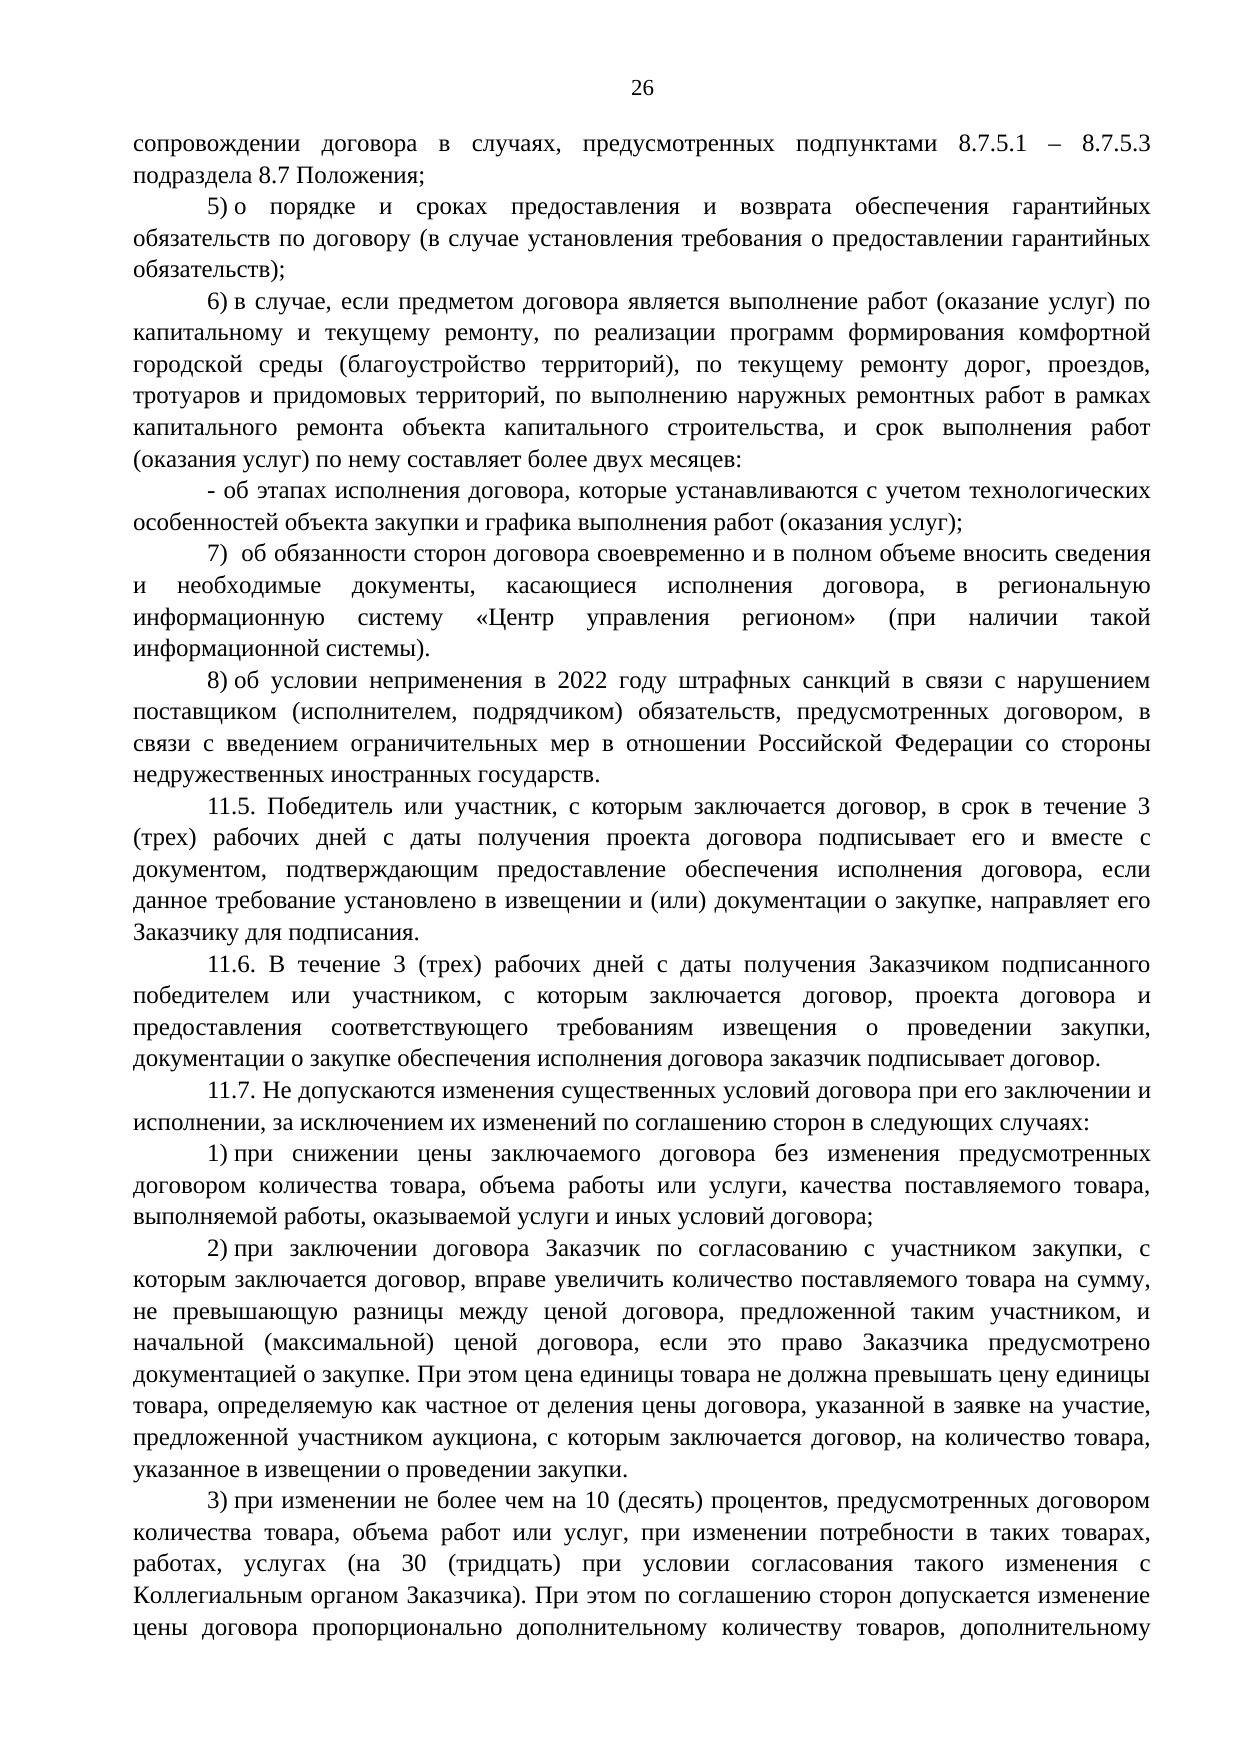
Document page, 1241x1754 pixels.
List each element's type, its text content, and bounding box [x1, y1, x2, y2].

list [133, 1485, 1152, 1640]
list об условии неприменения в 2022 году штрафных санкций в связи с нарушением поставщиком (исполнителем, подрядчиком) обязательств, предусмотренных договором, в связи с введением ограничительных мер в отношении Российской Федерации со стороны недружественных иностранных государств. [133, 665, 1152, 788]
list о порядке и сроках предоставления и возврата обеспечения гарантийных обязательств по договору (в случае установления требования о предоставлении гарантийных обязательств); [133, 191, 1152, 283]
list при снижении цены заключаемого договора без изменения предусмотренных договором количества товара, объема работы или услуги, качества поставляемого товара, выполняемой работы, оказываемой услуги и иных условий договора; [133, 1138, 1152, 1230]
list об обязанности сторон договора своевременно и в полном объеме вносить сведения и необходимые документы, касающиеся исполнения договора, в региональную информационную систему «Центр управления регионом» (при наличии такой информационной системы). [133, 538, 1152, 662]
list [133, 128, 1152, 188]
list в случае, если предметом договора является выполнение работ (оказание услуг) по капитальному и текущему ремонту, по реализации программ формирования комфортной городской среды (благоустройство территорий), по текущему ремонту дорог, проездов, тротуаров и придомовых территорий, по выполнению наружных ремонтных работ в рамках капитального ремонта объекта капитального строительства, и срок выполнения работ (оказания услуг) по нему составляет более двух месяцев: [133, 286, 1152, 472]
text 11.7. Не допускаются изменения существенных условий договора при его заключении и исполнении, за исключением их изменений по соглашению сторон в следующих случаях: [133, 1075, 1152, 1135]
text 11.5. Победитель или участник, с которым заключается договор, в срок в течение 3 (трех) рабочих дней с даты получения проекта договора подписывает его и вместе с документом, подтверждающим предоставление обеспечения исполнения договора, если данное требование установлено в извещении и (или) документации о закупке, направляет его Заказчику для подписания. [133, 791, 1152, 946]
list при заключении договора Заказчик по согласованию с участником закупки, с которым заключается договор, вправе увеличить количество поставляемого товара на сумму, не превышающую разницы между ценой договора, предложенной таким участником, и начальной (максимальной) ценой договора, если это право Заказчика предусмотрено документацией о закупке. При этом цена единицы товара не должна превышать цену единицы товара, определяемую как частное от деления цены договора, указанной в заявке на участие, предложенной участником аукциона, с которым заключается договор, на количество товара, указанное в извещении о проведении закупки. [133, 1233, 1152, 1482]
text - об этапах исполнения договора, которые устанавливаются с учетом технологических особенностей объекта закупки и графика выполнения работ (оказания услуг); [133, 475, 1152, 536]
text 11.6. В течение 3 (трех) рабочих дней с даты получения Заказчиком подписанного победителем или участником, с которым заключается договор, проекта договора и предоставления соответствующего требованиям извещения о проведении закупки, документации о закупке обеспечения исполнения договора заказчик подписывает договор. [133, 949, 1152, 1072]
